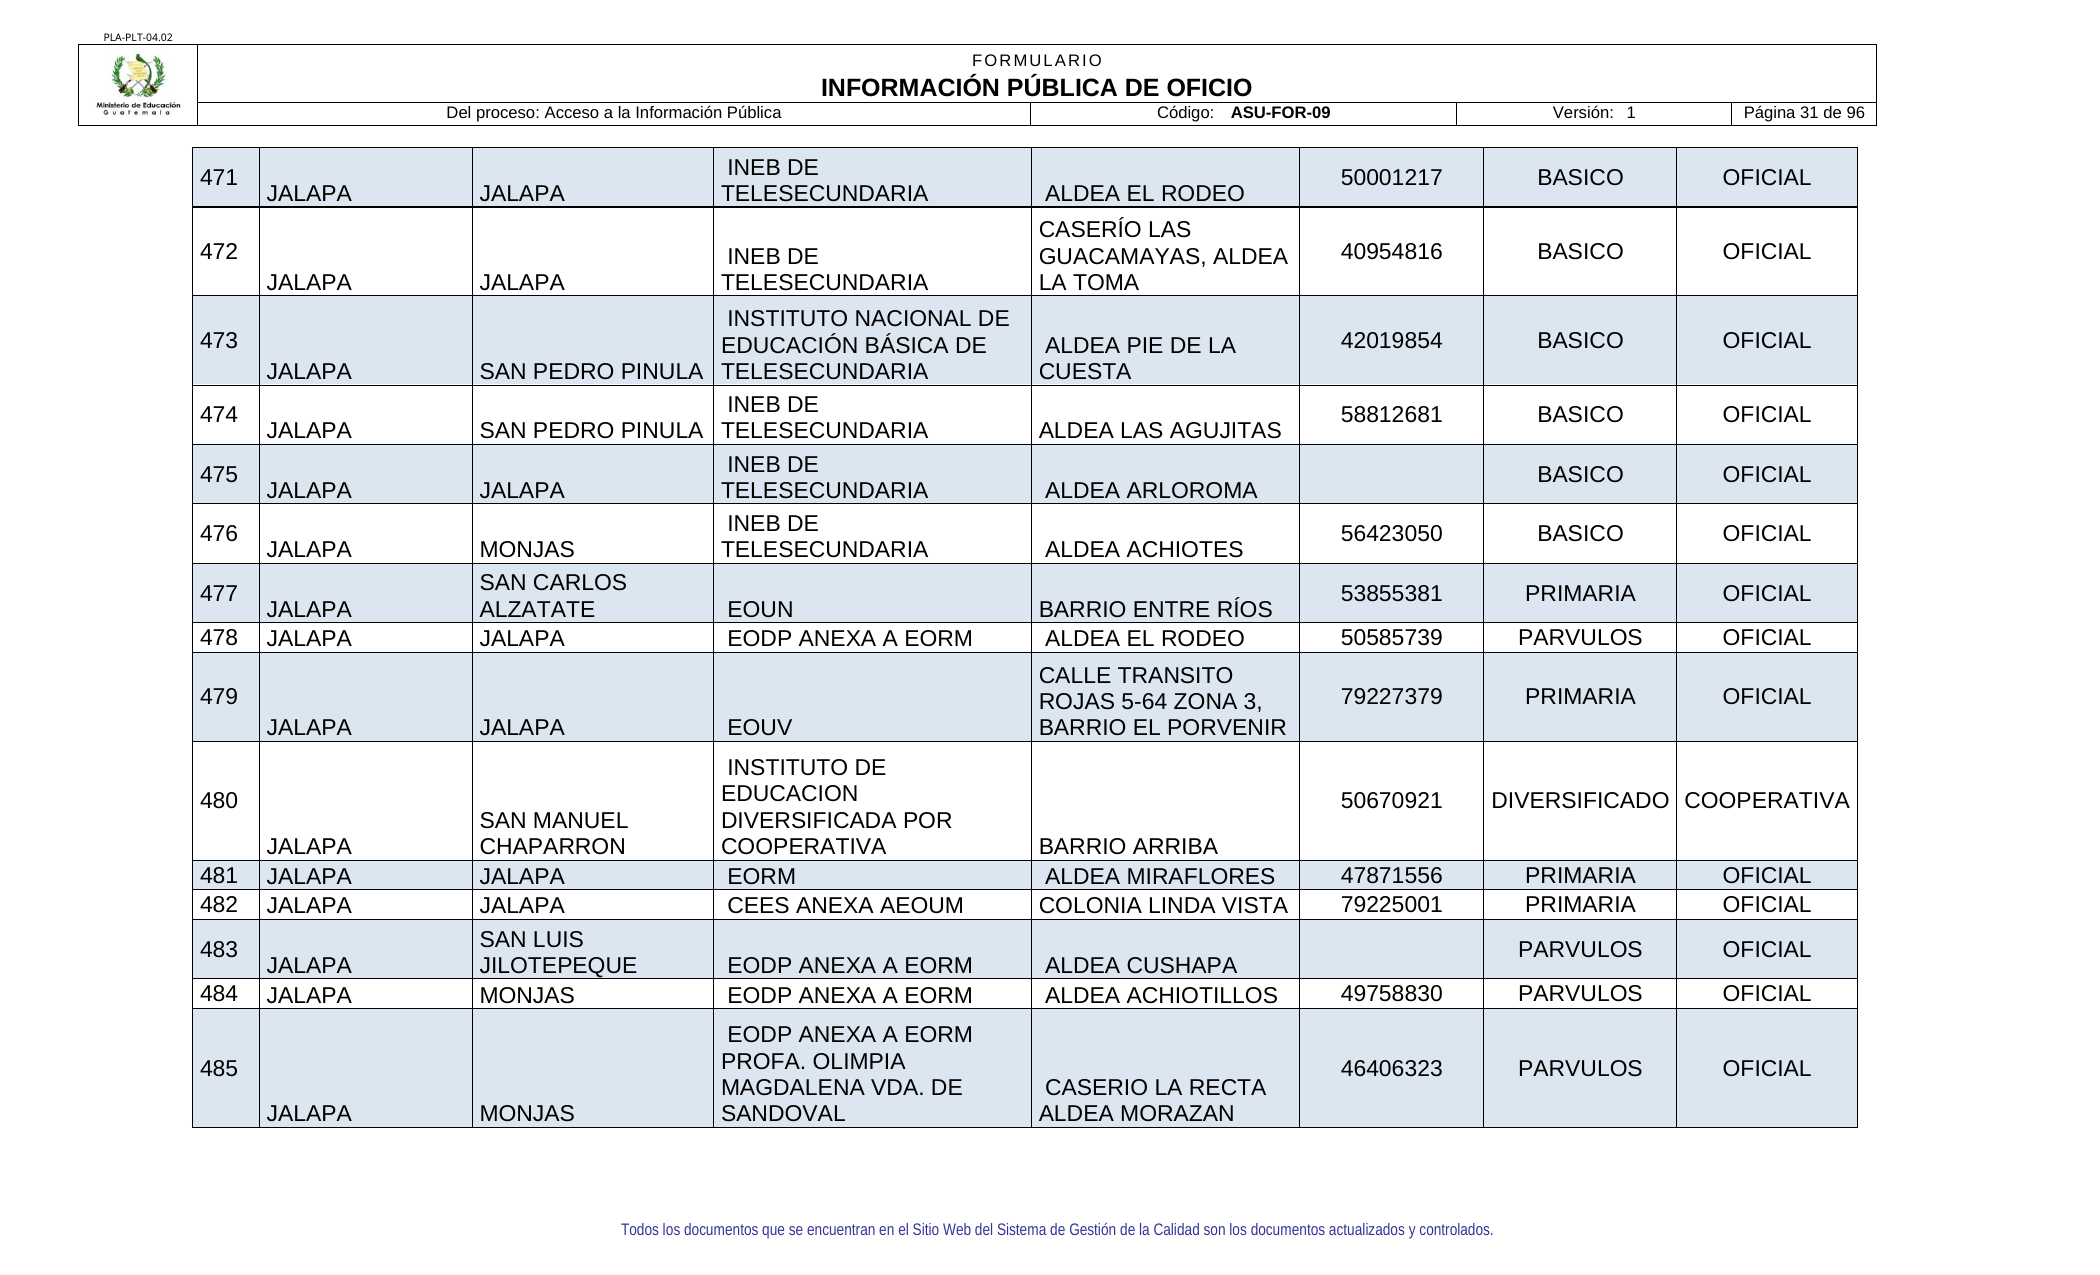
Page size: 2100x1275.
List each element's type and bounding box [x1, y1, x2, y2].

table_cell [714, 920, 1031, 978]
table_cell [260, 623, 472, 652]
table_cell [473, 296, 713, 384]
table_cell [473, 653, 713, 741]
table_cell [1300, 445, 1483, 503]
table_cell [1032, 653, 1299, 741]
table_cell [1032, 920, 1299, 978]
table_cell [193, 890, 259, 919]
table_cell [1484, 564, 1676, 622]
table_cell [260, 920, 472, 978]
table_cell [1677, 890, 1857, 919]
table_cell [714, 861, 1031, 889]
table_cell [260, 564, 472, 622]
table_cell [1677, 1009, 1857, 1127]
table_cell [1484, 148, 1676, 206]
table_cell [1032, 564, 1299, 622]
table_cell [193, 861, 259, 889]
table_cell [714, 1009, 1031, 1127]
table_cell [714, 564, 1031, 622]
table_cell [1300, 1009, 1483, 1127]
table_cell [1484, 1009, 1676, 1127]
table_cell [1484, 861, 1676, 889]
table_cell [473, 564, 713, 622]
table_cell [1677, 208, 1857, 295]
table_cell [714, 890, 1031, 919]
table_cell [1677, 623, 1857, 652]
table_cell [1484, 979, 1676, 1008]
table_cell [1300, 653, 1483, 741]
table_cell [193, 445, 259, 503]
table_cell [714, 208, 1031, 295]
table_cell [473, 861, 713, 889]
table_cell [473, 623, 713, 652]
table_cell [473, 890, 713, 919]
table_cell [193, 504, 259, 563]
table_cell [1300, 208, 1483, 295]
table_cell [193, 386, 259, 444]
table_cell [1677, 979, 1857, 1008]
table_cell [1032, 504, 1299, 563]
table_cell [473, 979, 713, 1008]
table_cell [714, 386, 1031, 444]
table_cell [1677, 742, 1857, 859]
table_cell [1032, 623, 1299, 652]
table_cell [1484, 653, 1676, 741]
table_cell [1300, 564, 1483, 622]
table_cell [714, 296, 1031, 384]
picture [95, 51, 181, 117]
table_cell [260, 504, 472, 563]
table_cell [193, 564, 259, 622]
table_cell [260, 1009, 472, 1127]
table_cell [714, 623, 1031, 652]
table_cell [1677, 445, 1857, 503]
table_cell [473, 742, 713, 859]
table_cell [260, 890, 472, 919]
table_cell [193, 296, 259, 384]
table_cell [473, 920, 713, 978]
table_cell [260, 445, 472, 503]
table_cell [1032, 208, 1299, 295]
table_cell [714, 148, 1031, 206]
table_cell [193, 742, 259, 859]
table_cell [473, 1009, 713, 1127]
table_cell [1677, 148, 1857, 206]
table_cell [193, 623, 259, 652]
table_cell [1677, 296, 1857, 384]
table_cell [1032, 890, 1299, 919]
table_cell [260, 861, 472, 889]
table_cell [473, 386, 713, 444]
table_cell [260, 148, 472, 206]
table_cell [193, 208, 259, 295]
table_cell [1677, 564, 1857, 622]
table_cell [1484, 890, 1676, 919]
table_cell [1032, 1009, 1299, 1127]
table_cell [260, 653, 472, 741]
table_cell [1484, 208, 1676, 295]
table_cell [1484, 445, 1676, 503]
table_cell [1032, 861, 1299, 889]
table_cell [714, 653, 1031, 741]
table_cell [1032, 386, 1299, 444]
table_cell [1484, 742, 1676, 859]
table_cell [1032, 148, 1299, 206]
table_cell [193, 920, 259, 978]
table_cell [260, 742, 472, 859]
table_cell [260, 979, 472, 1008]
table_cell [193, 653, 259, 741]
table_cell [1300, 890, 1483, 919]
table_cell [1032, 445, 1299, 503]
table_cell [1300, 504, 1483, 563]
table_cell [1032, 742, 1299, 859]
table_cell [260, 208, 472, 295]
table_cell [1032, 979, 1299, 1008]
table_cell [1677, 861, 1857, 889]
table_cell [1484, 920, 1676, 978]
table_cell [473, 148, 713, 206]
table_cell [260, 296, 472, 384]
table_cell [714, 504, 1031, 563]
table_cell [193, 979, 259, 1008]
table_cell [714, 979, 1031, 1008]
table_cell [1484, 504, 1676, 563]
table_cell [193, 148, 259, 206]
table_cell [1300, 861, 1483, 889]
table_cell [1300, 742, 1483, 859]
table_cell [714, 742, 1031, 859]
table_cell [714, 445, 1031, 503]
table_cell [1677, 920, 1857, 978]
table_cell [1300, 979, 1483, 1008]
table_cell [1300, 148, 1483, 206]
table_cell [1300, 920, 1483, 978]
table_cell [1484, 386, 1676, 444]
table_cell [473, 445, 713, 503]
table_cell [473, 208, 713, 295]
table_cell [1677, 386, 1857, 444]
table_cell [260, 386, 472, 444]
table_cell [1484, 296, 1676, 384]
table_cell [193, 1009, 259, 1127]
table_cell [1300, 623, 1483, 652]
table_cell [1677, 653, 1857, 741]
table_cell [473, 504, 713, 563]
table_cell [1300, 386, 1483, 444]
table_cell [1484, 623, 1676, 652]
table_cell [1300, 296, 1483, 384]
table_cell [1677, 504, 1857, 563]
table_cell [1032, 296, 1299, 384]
